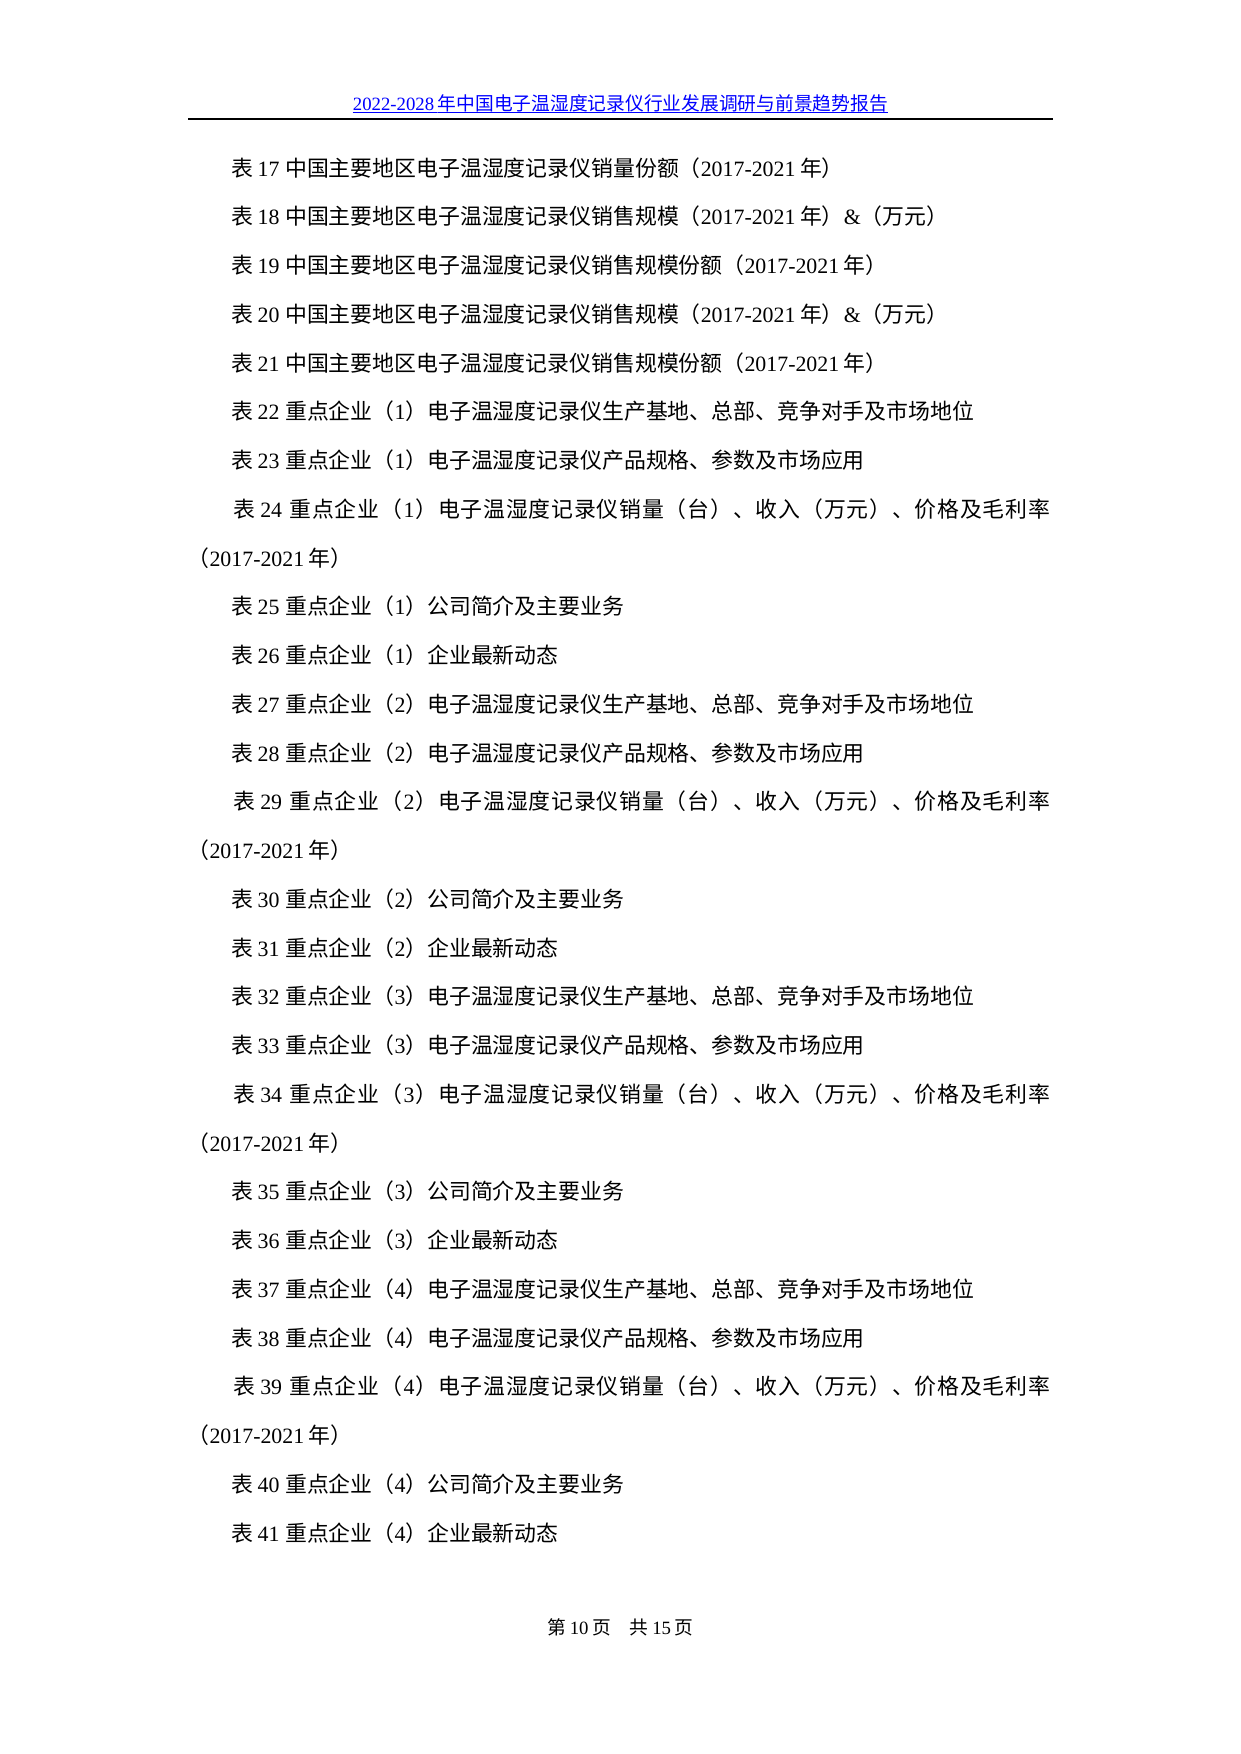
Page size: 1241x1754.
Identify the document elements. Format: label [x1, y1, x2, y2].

text [187, 150, 1053, 1548]
